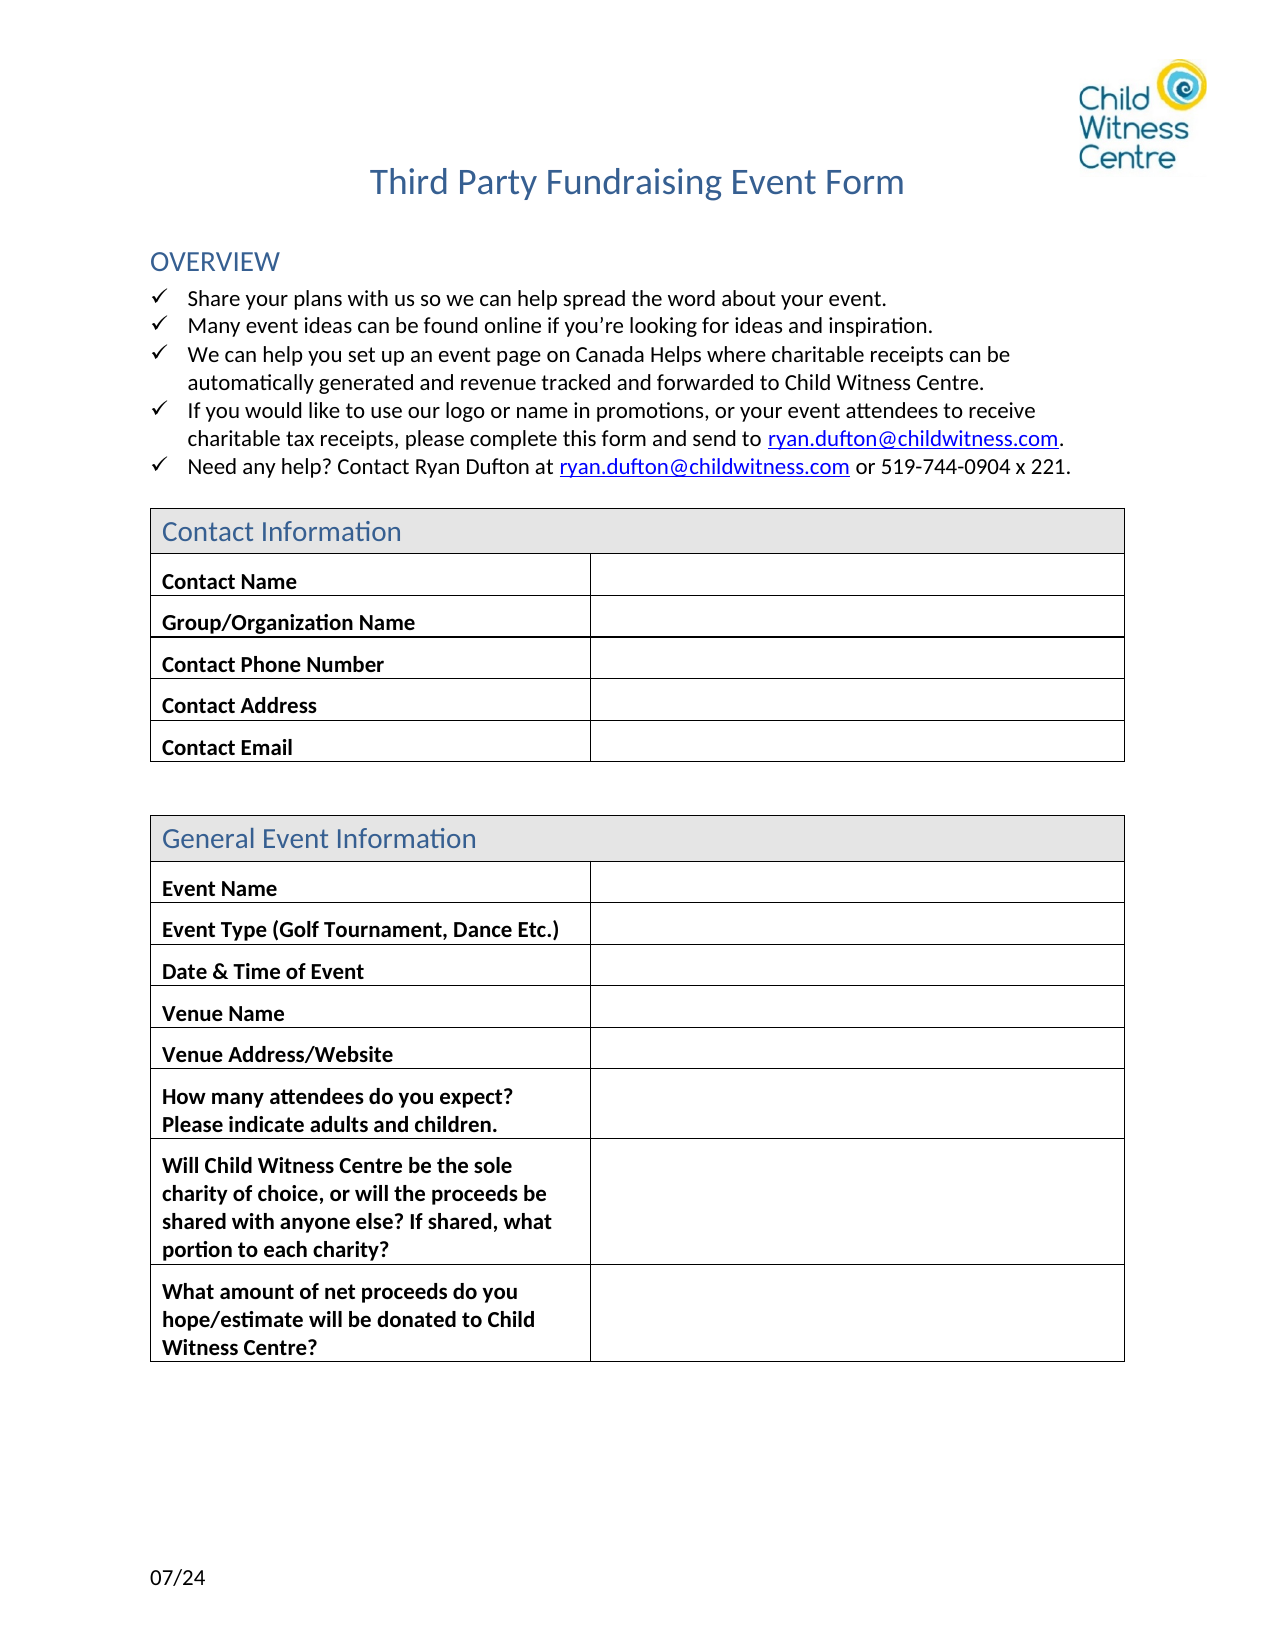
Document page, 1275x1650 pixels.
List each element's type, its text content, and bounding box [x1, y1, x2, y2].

table_cell [591, 1028, 1124, 1068]
table_cell Contact Name [151, 554, 590, 595]
table_cell Event Type (Golf Tournament, Dance Etc.) [151, 903, 590, 944]
list Share your plans with us so we can help spread the word about your event. [150, 284, 1125, 312]
table_cell What amount of net proceeds do you hope/estimate will be donated to Child Witness Centre? [151, 1265, 590, 1361]
table_cell [591, 554, 1124, 595]
table_cell [591, 721, 1124, 761]
table_cell [591, 596, 1124, 636]
table_cell [591, 986, 1124, 1027]
table_cell [591, 1069, 1124, 1138]
table_cell Date & Time of Event [151, 945, 590, 985]
table_cell How many attendees do you expect? Please indicate adults and children. [151, 1069, 590, 1138]
table_header Contact Information [151, 509, 1124, 553]
table_cell [591, 638, 1124, 678]
subtitle Third Party Fundraising Event Form [150, 158, 1125, 204]
table_cell Venue Address/Website [151, 1028, 590, 1068]
table_header General Event Information [151, 816, 1124, 861]
list Need any help? Contact Ryan Dufton at ryan.dufton@childwitness.com or 519-744-0904 x 221. [150, 452, 1125, 480]
table_cell [591, 862, 1124, 902]
table_cell Contact Address [151, 679, 590, 719]
table_cell [591, 679, 1124, 719]
picture [1079, 59, 1207, 177]
table_cell Venue Name [151, 986, 590, 1027]
table_cell Contact Email [151, 721, 590, 761]
list If you would like to use our logo or name in promotions, or your event attendees to receive charitable tax receipts, please complete this form and send to ryan.dufton@childwitness.com. [150, 396, 1125, 452]
table_cell [591, 1265, 1124, 1361]
list We can help you set up an event page on Canada Helps where charitable receipts can be automatically generated and revenue tracked and forwarded to Child Witness Centre. [150, 340, 1125, 396]
table_cell Group/Organization Name [151, 596, 590, 636]
table_cell [591, 903, 1124, 944]
table_cell Contact Phone Number [151, 638, 590, 678]
table_cell Event Name [151, 862, 590, 902]
table_cell [591, 1139, 1124, 1263]
subtitle OVERVIEW [150, 243, 1125, 278]
table_cell Will Child Witness Centre be the sole charity of choice, or will the proceeds be shared with anyone else? If shared, what portion to each charity? [151, 1139, 590, 1263]
table_cell [591, 945, 1124, 985]
list Many event ideas can be found online if you’re looking for ideas and inspiration. [150, 312, 1125, 340]
